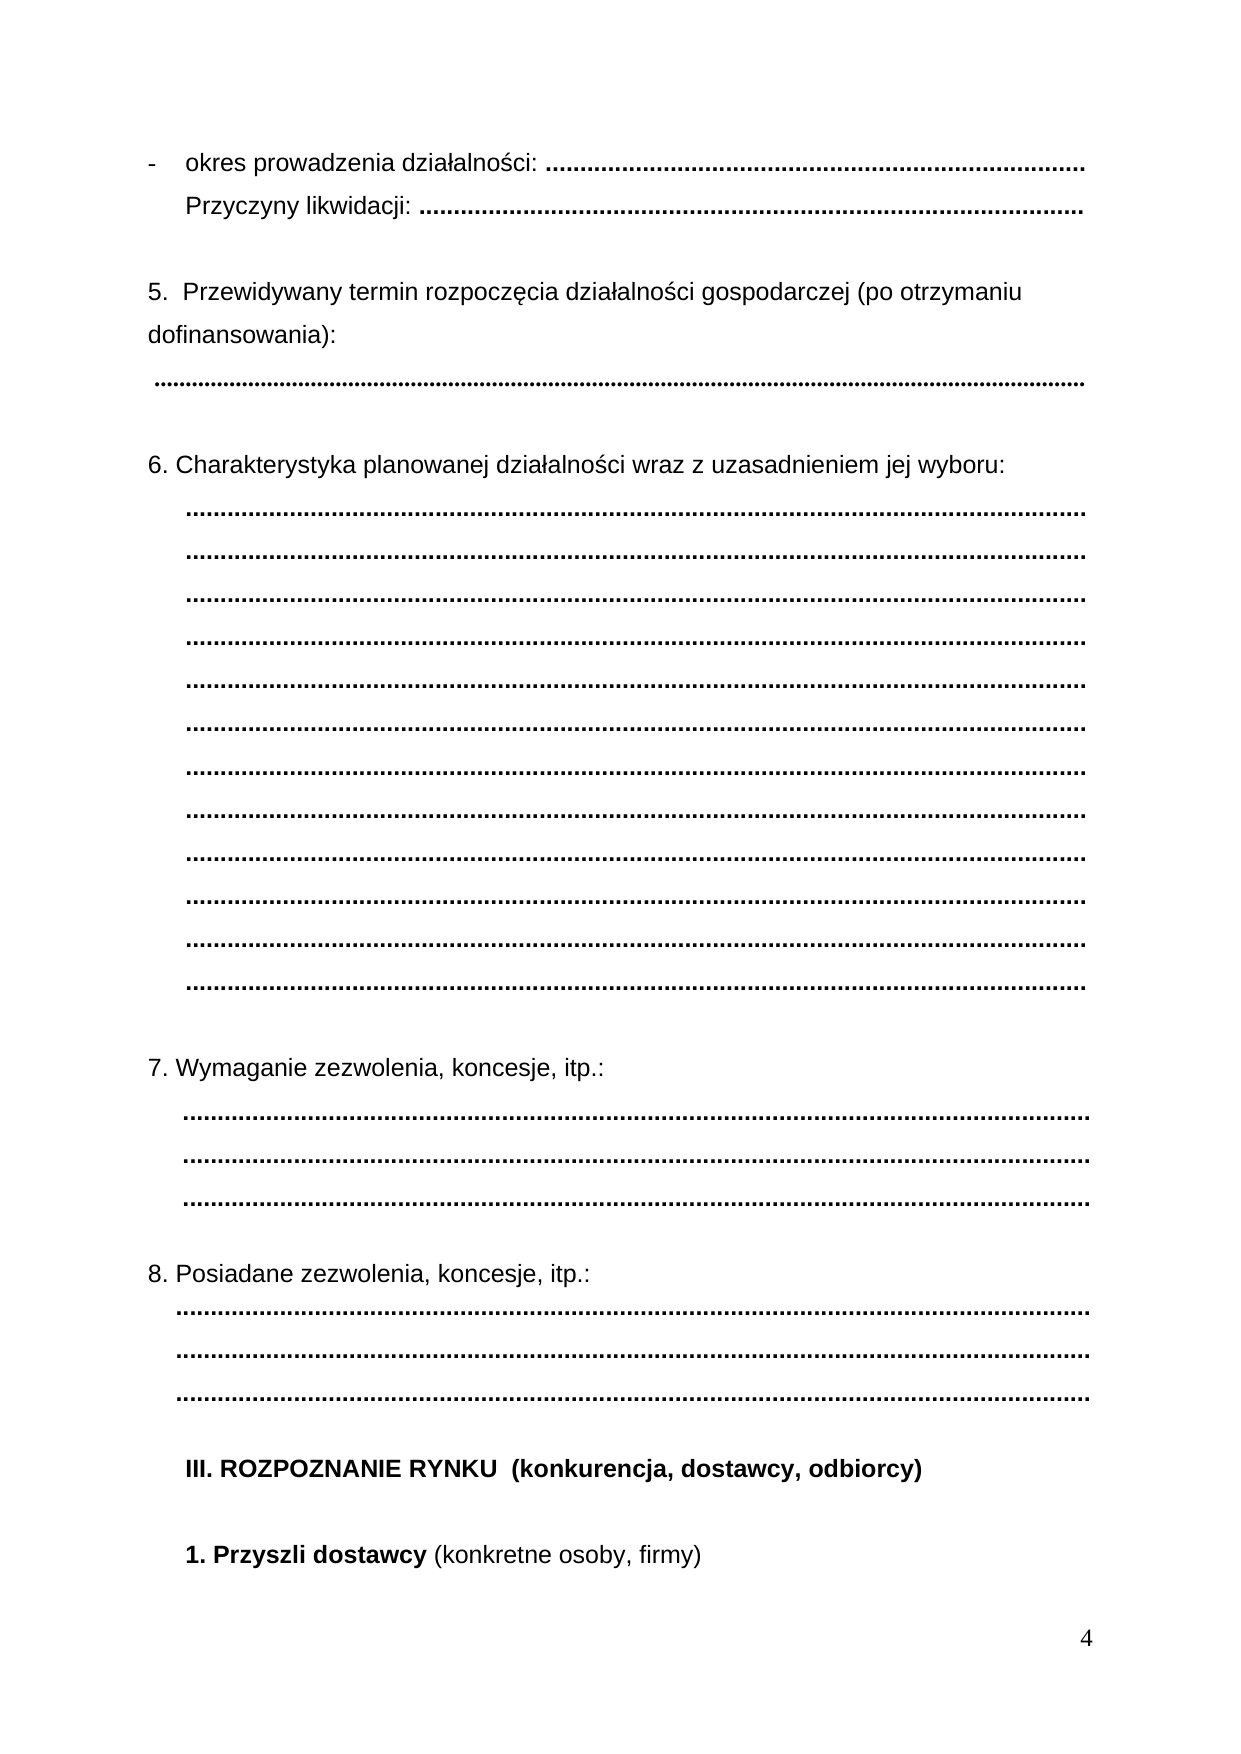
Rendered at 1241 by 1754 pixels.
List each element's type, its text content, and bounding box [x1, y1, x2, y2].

text ................................................................................................................................... [148, 1139, 1093, 1168]
text 6. Charakterystyka planowanej działalności wraz z uzasadnieniem jej wyboru: [148, 449, 1093, 478]
text .................................................................................................................................. [185, 967, 1093, 996]
text .................................................................................................................................. [185, 622, 1093, 651]
text ................................................................................................................................... [148, 1183, 1093, 1211]
text 1. Przyszli dostawcy (konkretne osoby, firmy) [185, 1541, 1093, 1569]
text .................................................................................................................................. [185, 665, 1093, 694]
text Przyczyny likwidacji: ................................................................................................ [148, 191, 1093, 219]
text .................................................................................................................................. [185, 924, 1093, 953]
text .................................................................................................................................. [185, 751, 1093, 780]
text .................................................................................................................................. [185, 708, 1093, 737]
text .................................................................................................................................... [148, 1292, 1093, 1321]
text .................................................................................................................................. [185, 838, 1093, 866]
text .................................................................................................................................. [185, 579, 1093, 608]
text .................................................................................................................................. [185, 536, 1093, 564]
text .................................................................................................................................. [185, 493, 1093, 521]
text ................................................................................................................................... [148, 1096, 1093, 1125]
text 5. Przewidywany termin rozpoczęcia działalności gospodarczej (po otrzymaniu dofinansowania): [148, 277, 1093, 349]
text 7. Wymaganie zezwolenia, koncesje, itp.: [148, 1053, 1093, 1082]
text .................................................................................................................................. [185, 794, 1093, 823]
list okres prowadzenia działalności: .............................................................................. [148, 148, 1093, 176]
text .................................................................................................................................. [185, 881, 1093, 909]
text 8. Posiadane zezwolenia, koncesje, itp.: [148, 1259, 1093, 1288]
text ..................................................................................................................................................... [148, 363, 1093, 392]
text III. ROZPOZNANIE RYNKU (konkurencja, dostawcy, odbiorcy) [185, 1454, 1093, 1483]
text .................................................................................................................................... [148, 1378, 1093, 1407]
text .................................................................................................................................... [148, 1335, 1093, 1364]
